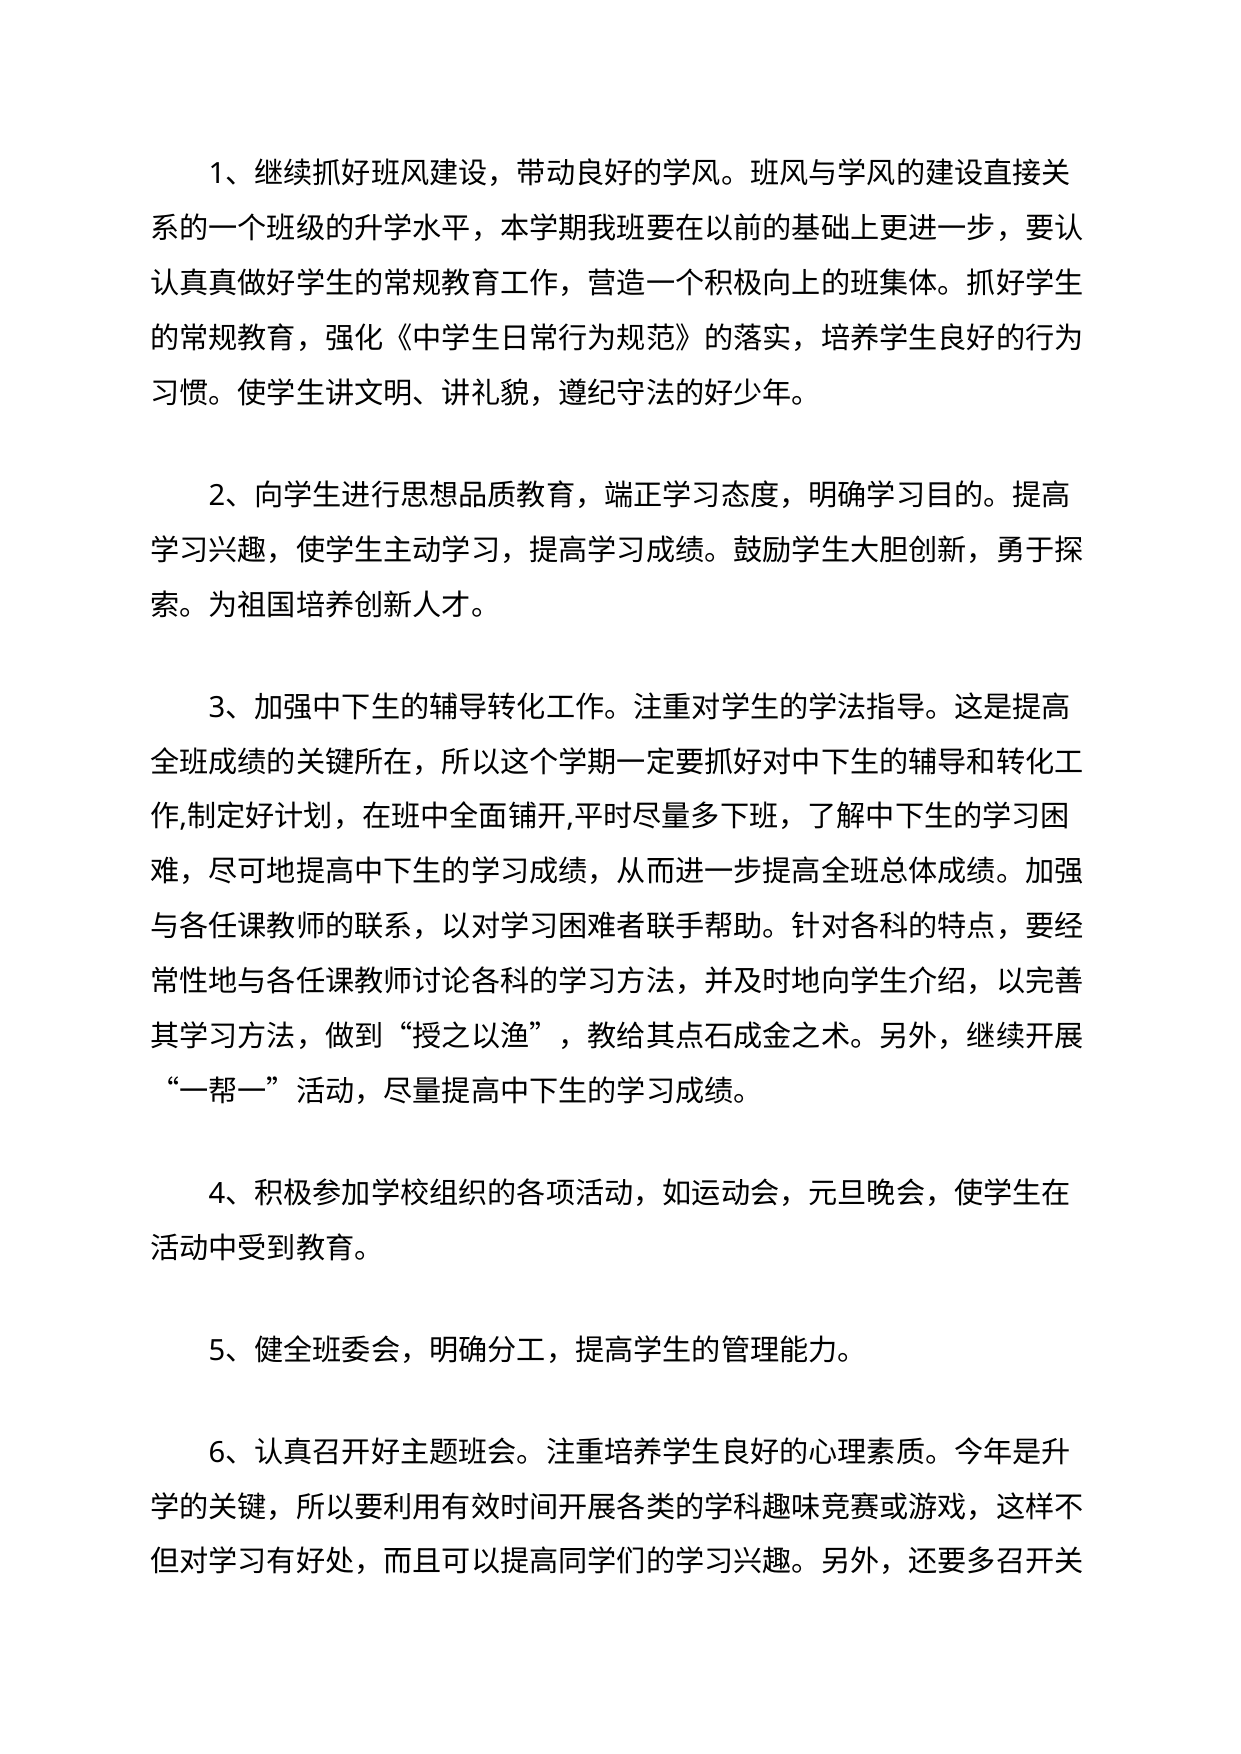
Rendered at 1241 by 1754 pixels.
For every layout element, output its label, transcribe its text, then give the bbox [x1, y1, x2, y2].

text 2、向学生进行思想品质教育，端正学习态度，明确学习目的。提高学习兴趣，使学生主动学习，提高学习成绩。鼓励学生大胆创新，勇于探索。为祖国培养创新人才。 [150, 471, 1090, 624]
text 1、继续抓好班风建设，带动良好的学风。班风与学风的建设直接关系的一个班级的升学水平，本学期我班要在以前的基础上更进一步，要认认真真做好学生的常规教育工作，营造一个积极向上的班集体。抓好学生的常规教育，强化《中学生日常行为规范》的落实，培养学生良好的行为习惯。使学生讲文明、讲礼貌，遵纪守法的好少年。 [150, 150, 1090, 412]
text 3、加强中下生的辅导转化工作。注重对学生的学法指导。这是提高全班成绩的关键所在，所以这个学期一定要抓好对中下生的辅导和转化工作,制定好计划，在班中全面铺开,平时尽量多下班，了解中下生的学习困难，尽可地提高中下生的学习成绩，从而进一步提高全班总体成绩。加强与各任课教师的联系，以对学习困难者联手帮助。针对各科的特点，要经常性地与各任课教师讨论各科的学习方法，并及时地向学生介绍，以完善其学习方法，做到“授之以渔”，教给其点石成金之术。另外，继续开展“一帮一”活动，尽量提高中下生的学习成绩。 [150, 683, 1090, 1110]
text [150, 1428, 1090, 1580]
text 5、健全班委会，明确分工，提高学生的管理能力。 [150, 1326, 1090, 1368]
text 4、积极参加学校组织的各项活动，如运动会，元旦晚会，使学生在活动中受到教育。 [150, 1169, 1090, 1267]
